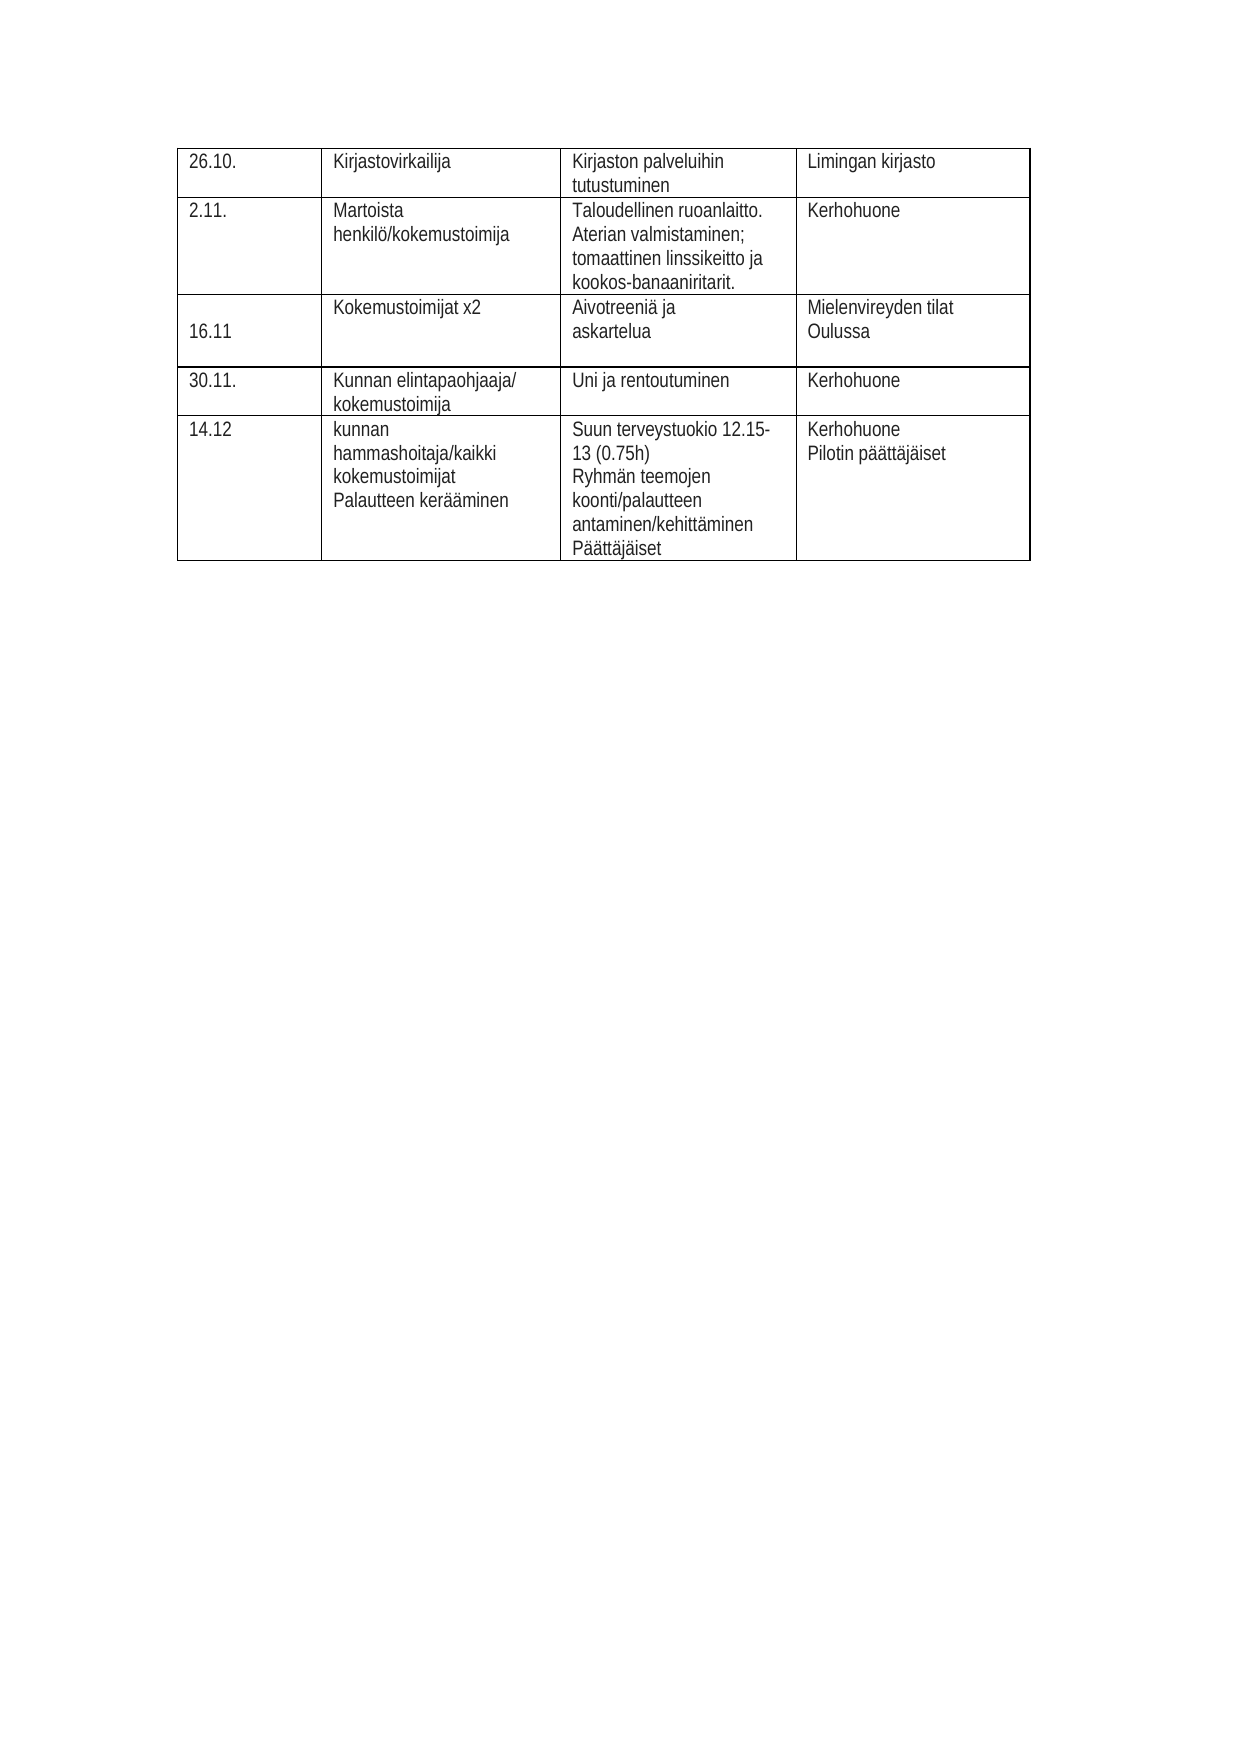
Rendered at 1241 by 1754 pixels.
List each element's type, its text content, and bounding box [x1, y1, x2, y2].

table_cell 2.11. [178, 198, 321, 293]
table_cell Limingan kirjasto [797, 149, 1029, 197]
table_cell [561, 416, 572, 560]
table_cell Kerhohuone [797, 198, 1029, 293]
table_cell Taloudellinen ruoanlaitto. Aterian valmistaminen; tomaattinen linssikeitto ja kookos-banaaniritarit. [561, 198, 796, 293]
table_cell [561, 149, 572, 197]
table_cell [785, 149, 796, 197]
table_cell Martoista henkilö/kokemustoimija [322, 198, 560, 293]
table_cell Aivotreeniä ja askartelua [561, 295, 796, 366]
table_cell Mielenvireyden tilat Oulussa [797, 295, 1029, 366]
table_cell Kerhohuone Pilotin päättäjäiset [797, 416, 1029, 560]
table_cell Kunnan elintapaohjaaja/ kokemustoimija [322, 368, 560, 415]
table_cell kunnan hammashoitaja/kaikki kokemustoimijat Palautteen kerääminen [322, 416, 560, 560]
table_cell Kerhohuone [797, 368, 1029, 415]
table_cell Uni ja rentoutuminen [561, 368, 796, 415]
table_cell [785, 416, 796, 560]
table_cell Kirjastovirkailija [322, 149, 560, 197]
table_cell Kokemustoimijat x2 [322, 295, 560, 366]
table_cell 14.12 [178, 416, 321, 560]
